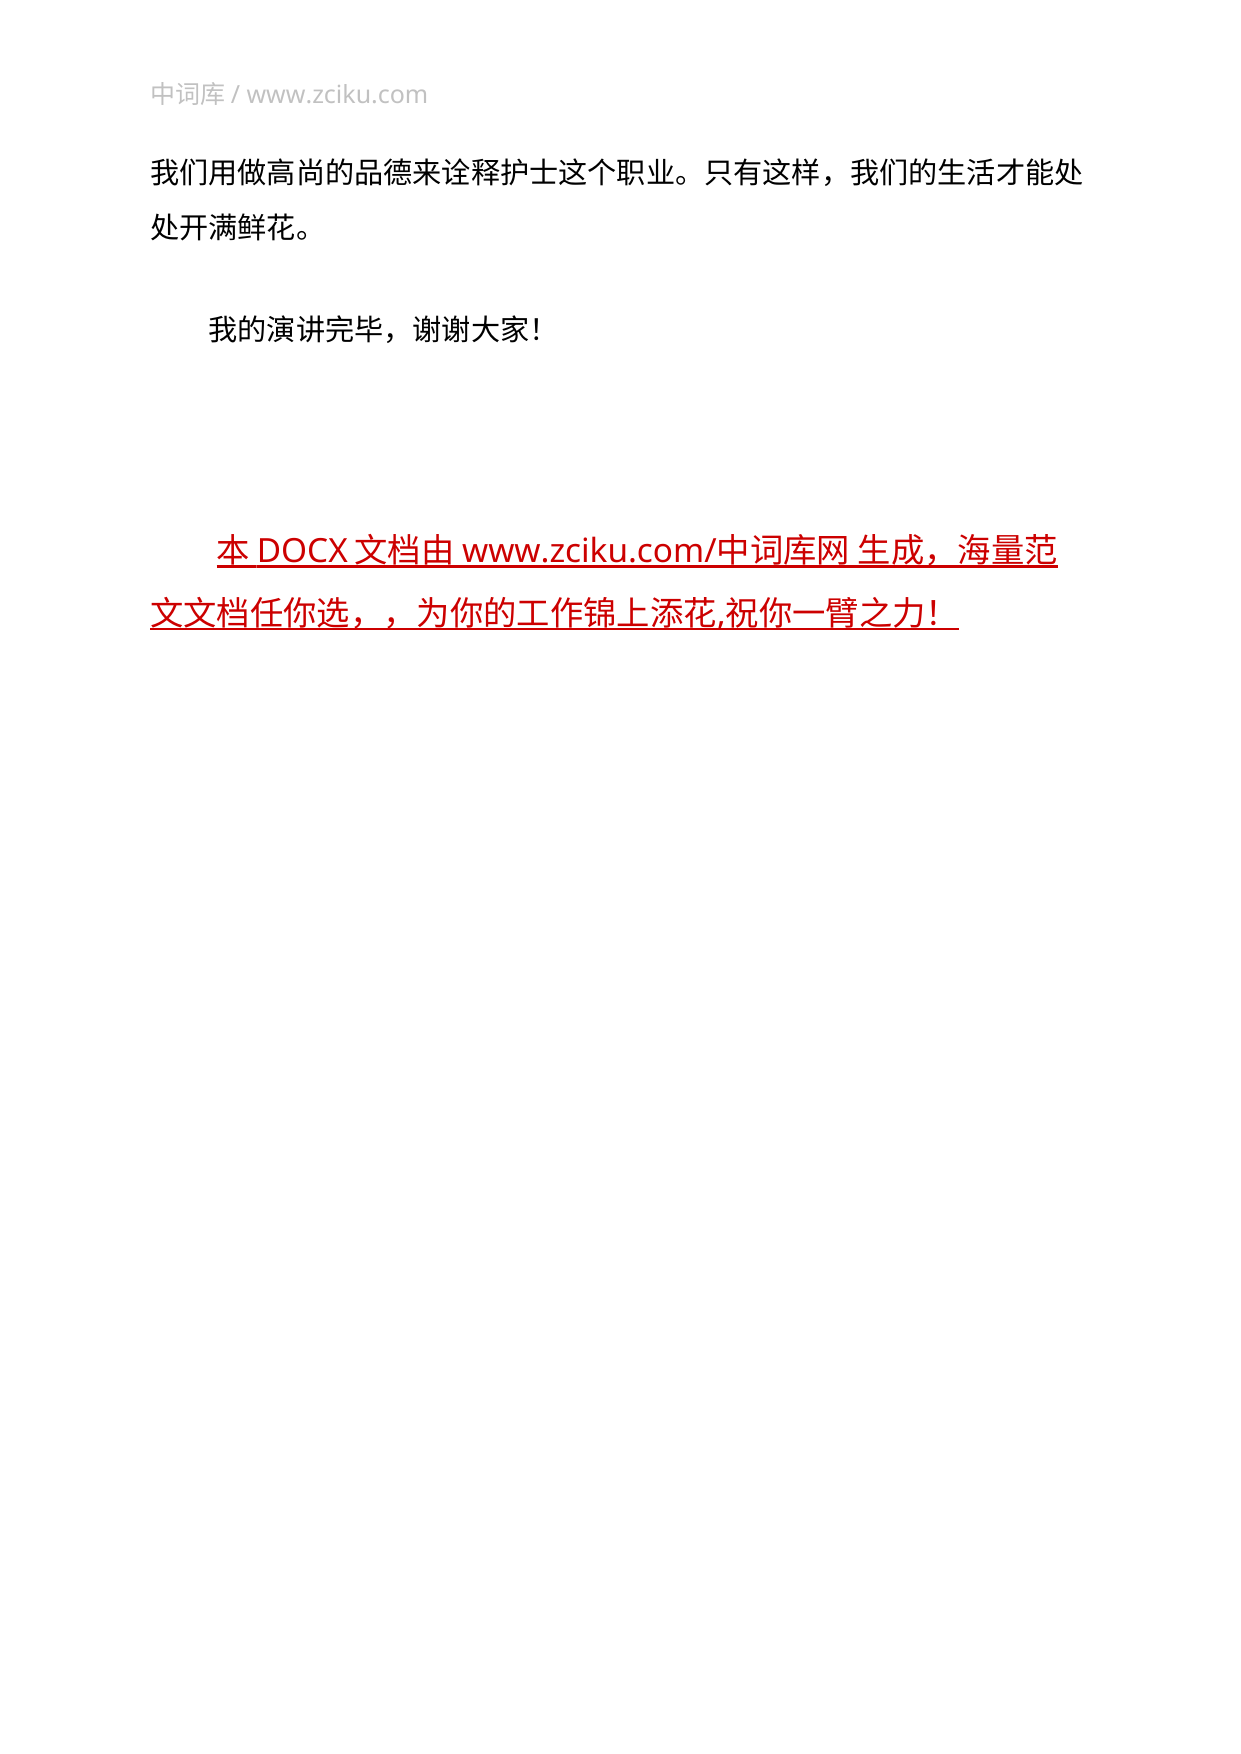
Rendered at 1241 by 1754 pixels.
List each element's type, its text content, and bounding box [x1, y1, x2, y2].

text 本DOCX文档由 www.zciku.com/中词库网 生成，海量范文文档任你选，，为你的工作锦上添花,祝你一臂之力！ [150, 524, 1090, 635]
text 我的演讲完毕，谢谢大家！ [150, 307, 1090, 349]
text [150, 150, 1090, 247]
